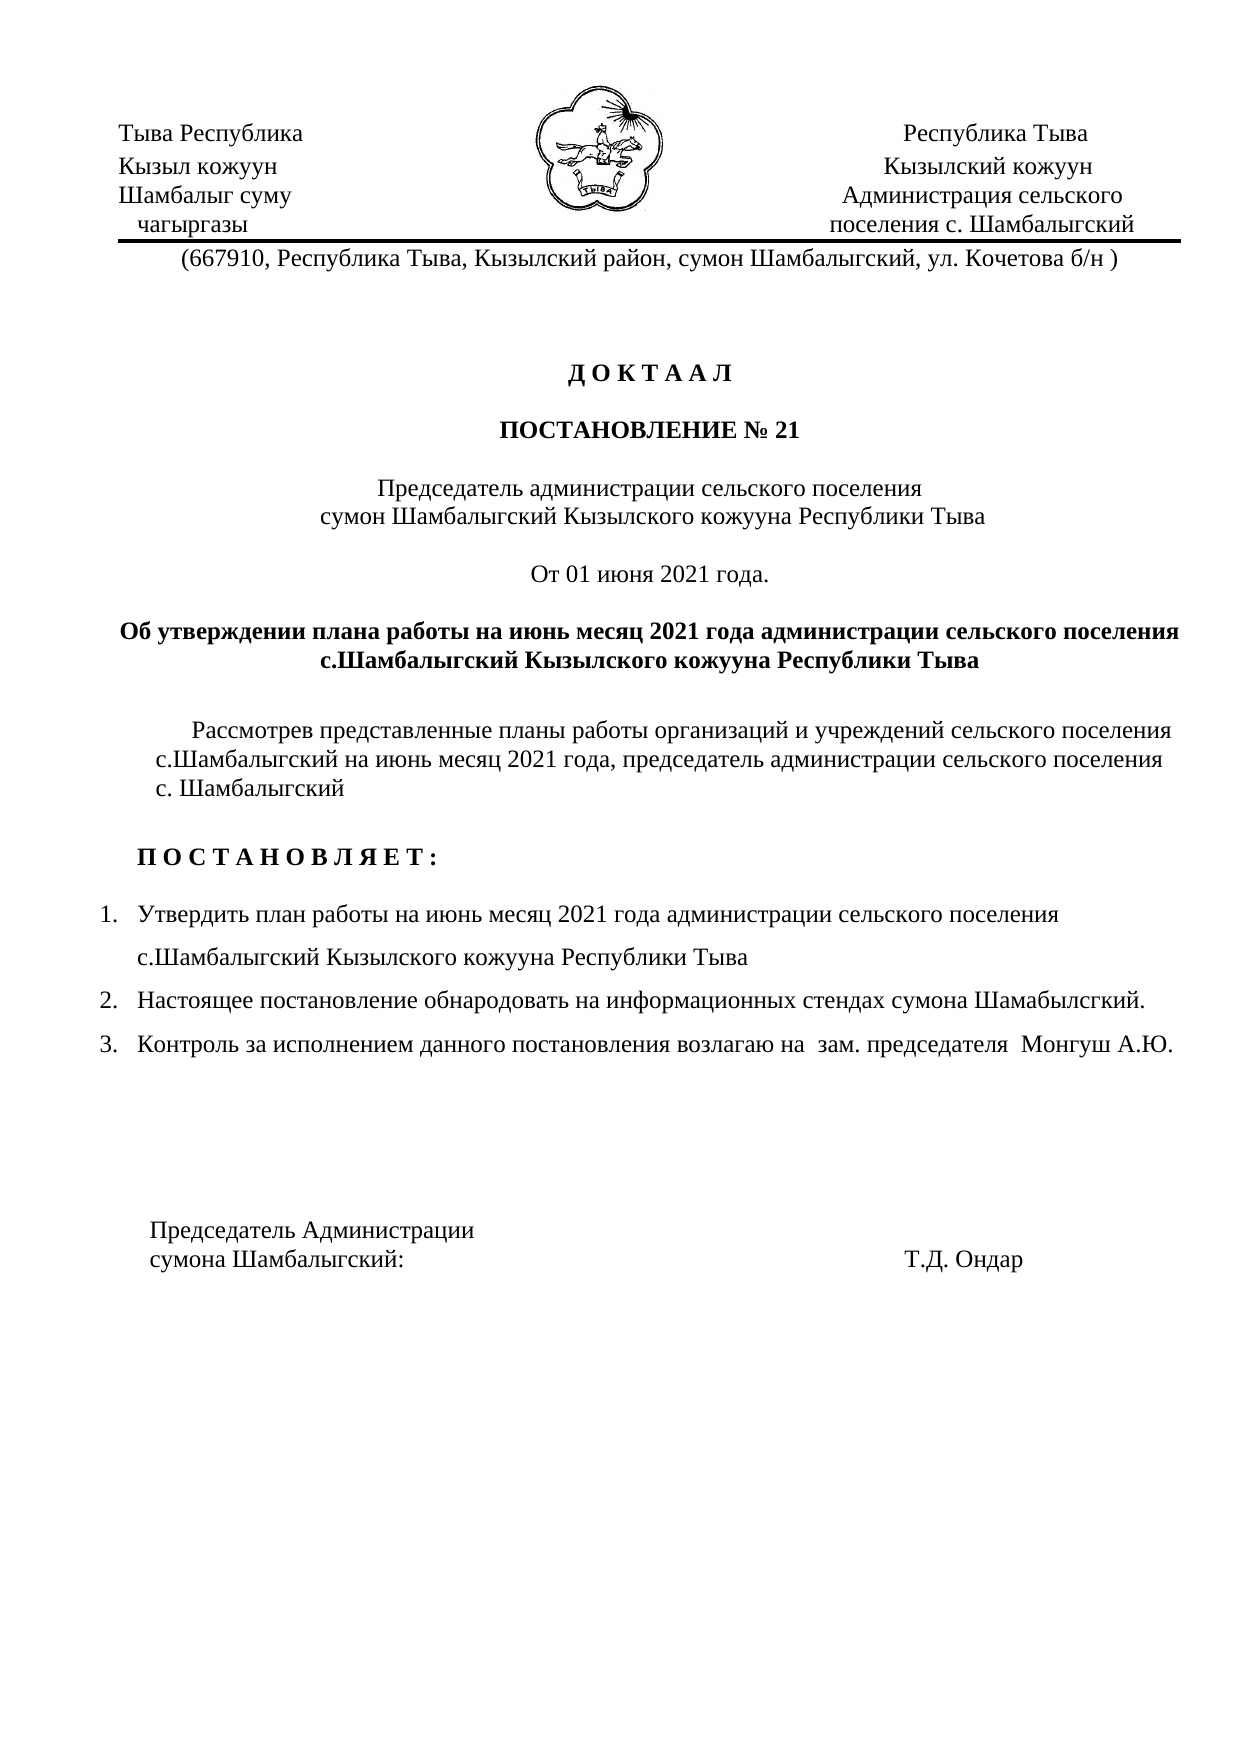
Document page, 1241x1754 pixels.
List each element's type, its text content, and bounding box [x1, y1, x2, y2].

list Настоящее постановление обнародовать на информационных стендах сумона Шамабылсгкий. [99, 986, 1181, 1014]
text Тыва Республика Республика Тыва [665, 118, 1181, 147]
text сумон Шамбалыгский Кызылского кожууна Республики Тыва [118, 501, 1181, 530]
list Утвердить план работы на июнь месяц 2021 года администрации сельского поселения с.Шамбалыгский Кызылского кожууна Республики Тыва [99, 899, 1181, 971]
text Председатель Администрации [118, 1216, 1181, 1244]
text Об утверждении плана работы на июнь месяц 2021 года администрации сельского поселения с.Шамбалыгский Кызылского кожууна Республики Тыва [118, 616, 1181, 674]
text Шамбалыг суму Администрация сельского [665, 180, 1181, 209]
text (667910, Республика Тыва, Кызылский район, сумон Шамбалыгский, ул. Кочетова б/н ) [118, 243, 1181, 271]
text ПОСТАНОВЛЕНИЕ № 21 [118, 415, 1181, 444]
text П О С Т А Н О В Л Я Е Т : [118, 842, 1181, 871]
text Кызыл кожуун Кызылский кожуун [665, 151, 1181, 180]
text Председатель администрации сельского поселения [118, 473, 1181, 501]
text Кызыл кожуун Кызылский кожуун [118, 151, 532, 180]
text Д О К Т А А Л [118, 358, 1181, 386]
text Шамбалыг суму Администрация сельского [118, 180, 532, 209]
text чагыргазы поселения с. Шамбалыгский [118, 209, 1181, 239]
text сумона Шамбалыгский: Т.Д. Ондар [118, 1244, 1181, 1273]
list Контроль за исполнением данного постановления возлагаю на зам. председателя Монгуш А.Ю. [99, 1029, 1181, 1057]
text Тыва Республика Республика Тыва [118, 118, 532, 147]
text Рассмотрев представленные планы работы организаций и учреждений сельского поселения с.Шамбалыгский на июнь месяц 2021 года, председатель администрации сельского поселения с. Шамбалыгский [155, 715, 1181, 801]
picture [532, 79, 665, 213]
text От 01 июня 2021 года. [118, 559, 1181, 588]
